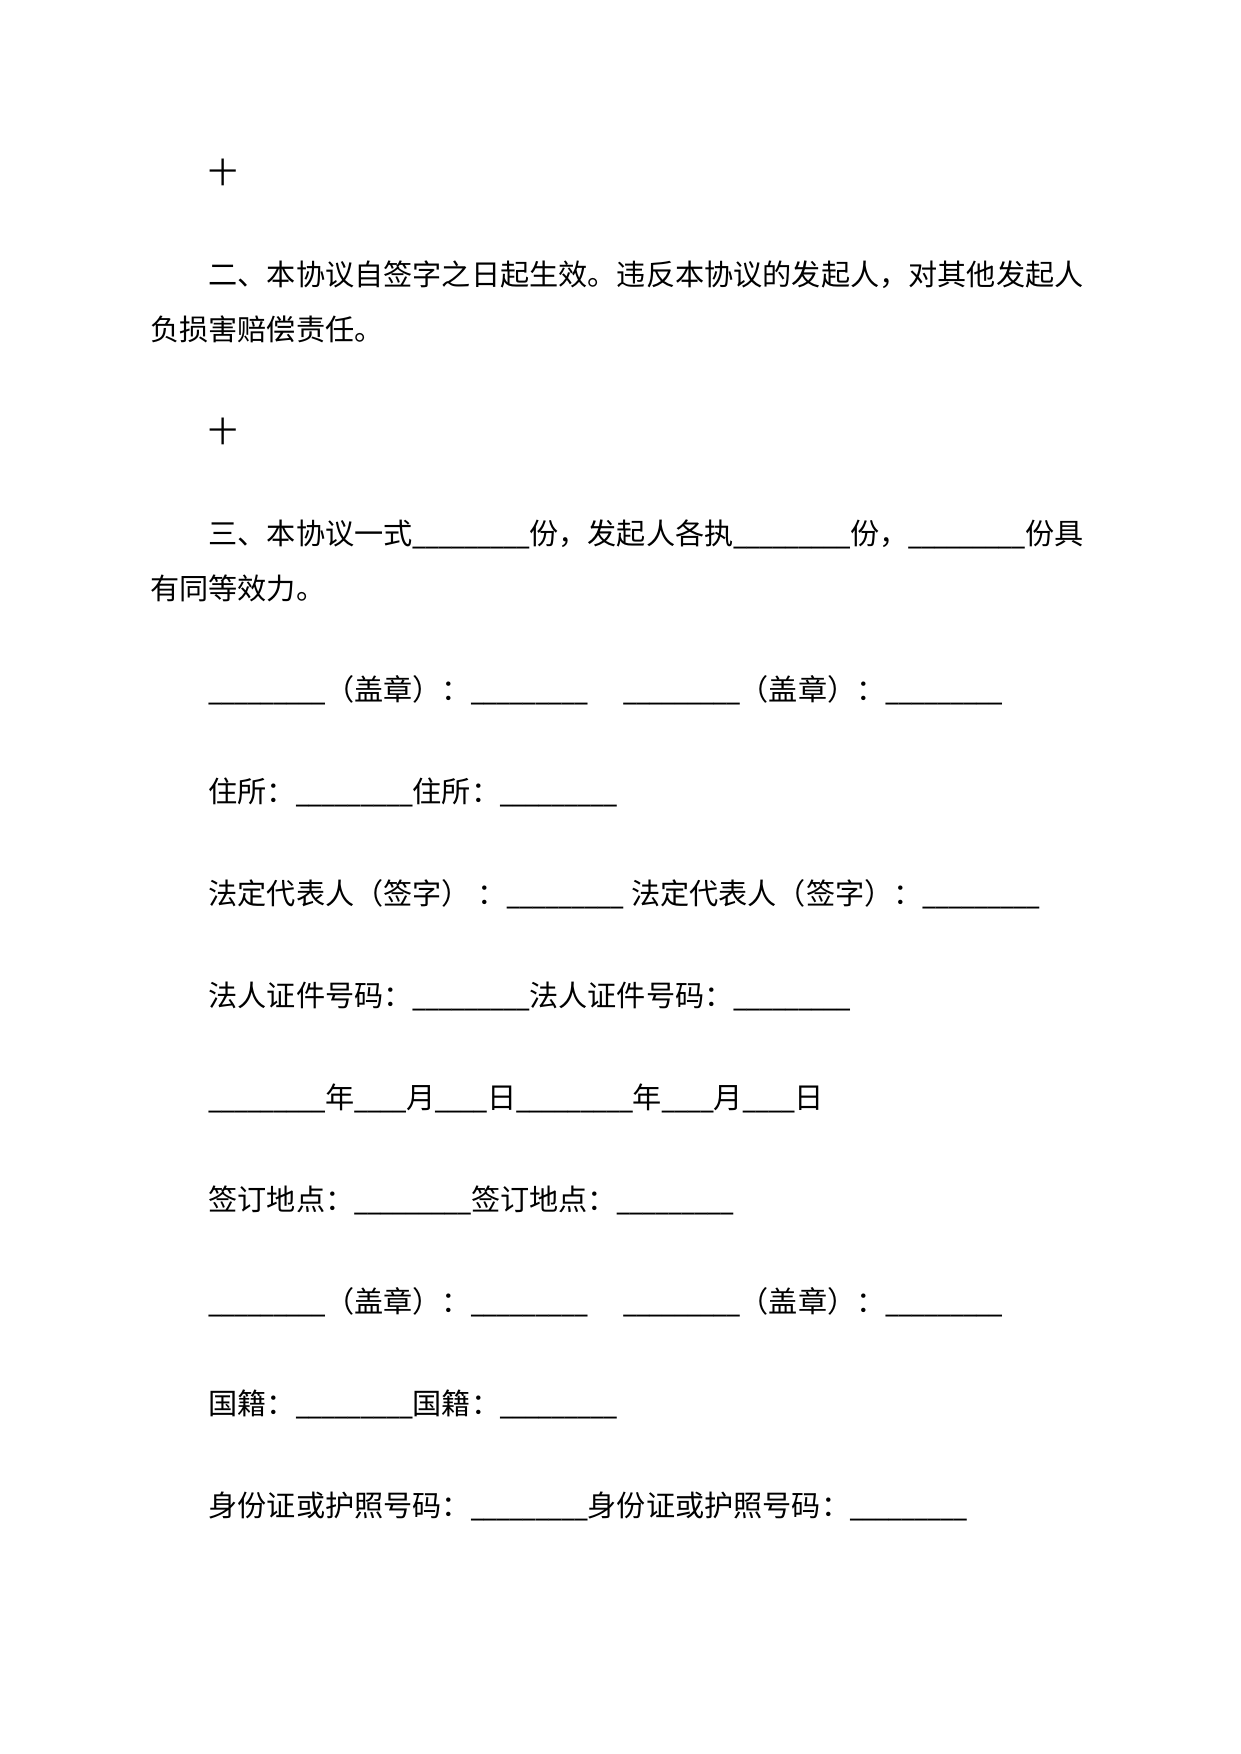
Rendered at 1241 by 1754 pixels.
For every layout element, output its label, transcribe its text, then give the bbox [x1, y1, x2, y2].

text _________年____月____日_________年____月____日 [150, 1075, 1090, 1117]
text _________（盖章）：_________ _________（盖章）：_________ [150, 667, 1090, 709]
text 签订地点：_________签订地点：_________ [150, 1177, 1090, 1219]
text 法定代表人（签字） ：_________ 法定代表人（签字）：_________ [150, 871, 1090, 913]
text 三、本协议一式_________份，发起人各执_________份，_________份具有同等效力。 [150, 510, 1090, 607]
text 住所：_________住所：_________ [150, 769, 1090, 811]
text _________（盖章）：_________ _________（盖章）：_________ [150, 1279, 1090, 1321]
text 十 [150, 150, 1090, 192]
text 十 [150, 408, 1090, 451]
text 法人证件号码：_________法人证件号码：_________ [150, 973, 1090, 1015]
text 身份证或护照号码：_________身份证或护照号码：_________ [150, 1483, 1090, 1525]
text 国籍：_________国籍：_________ [150, 1381, 1090, 1423]
text 二、本协议自签字之日起生效。违反本协议的发起人，对其他发起人负损害赔偿责任。 [150, 252, 1090, 349]
